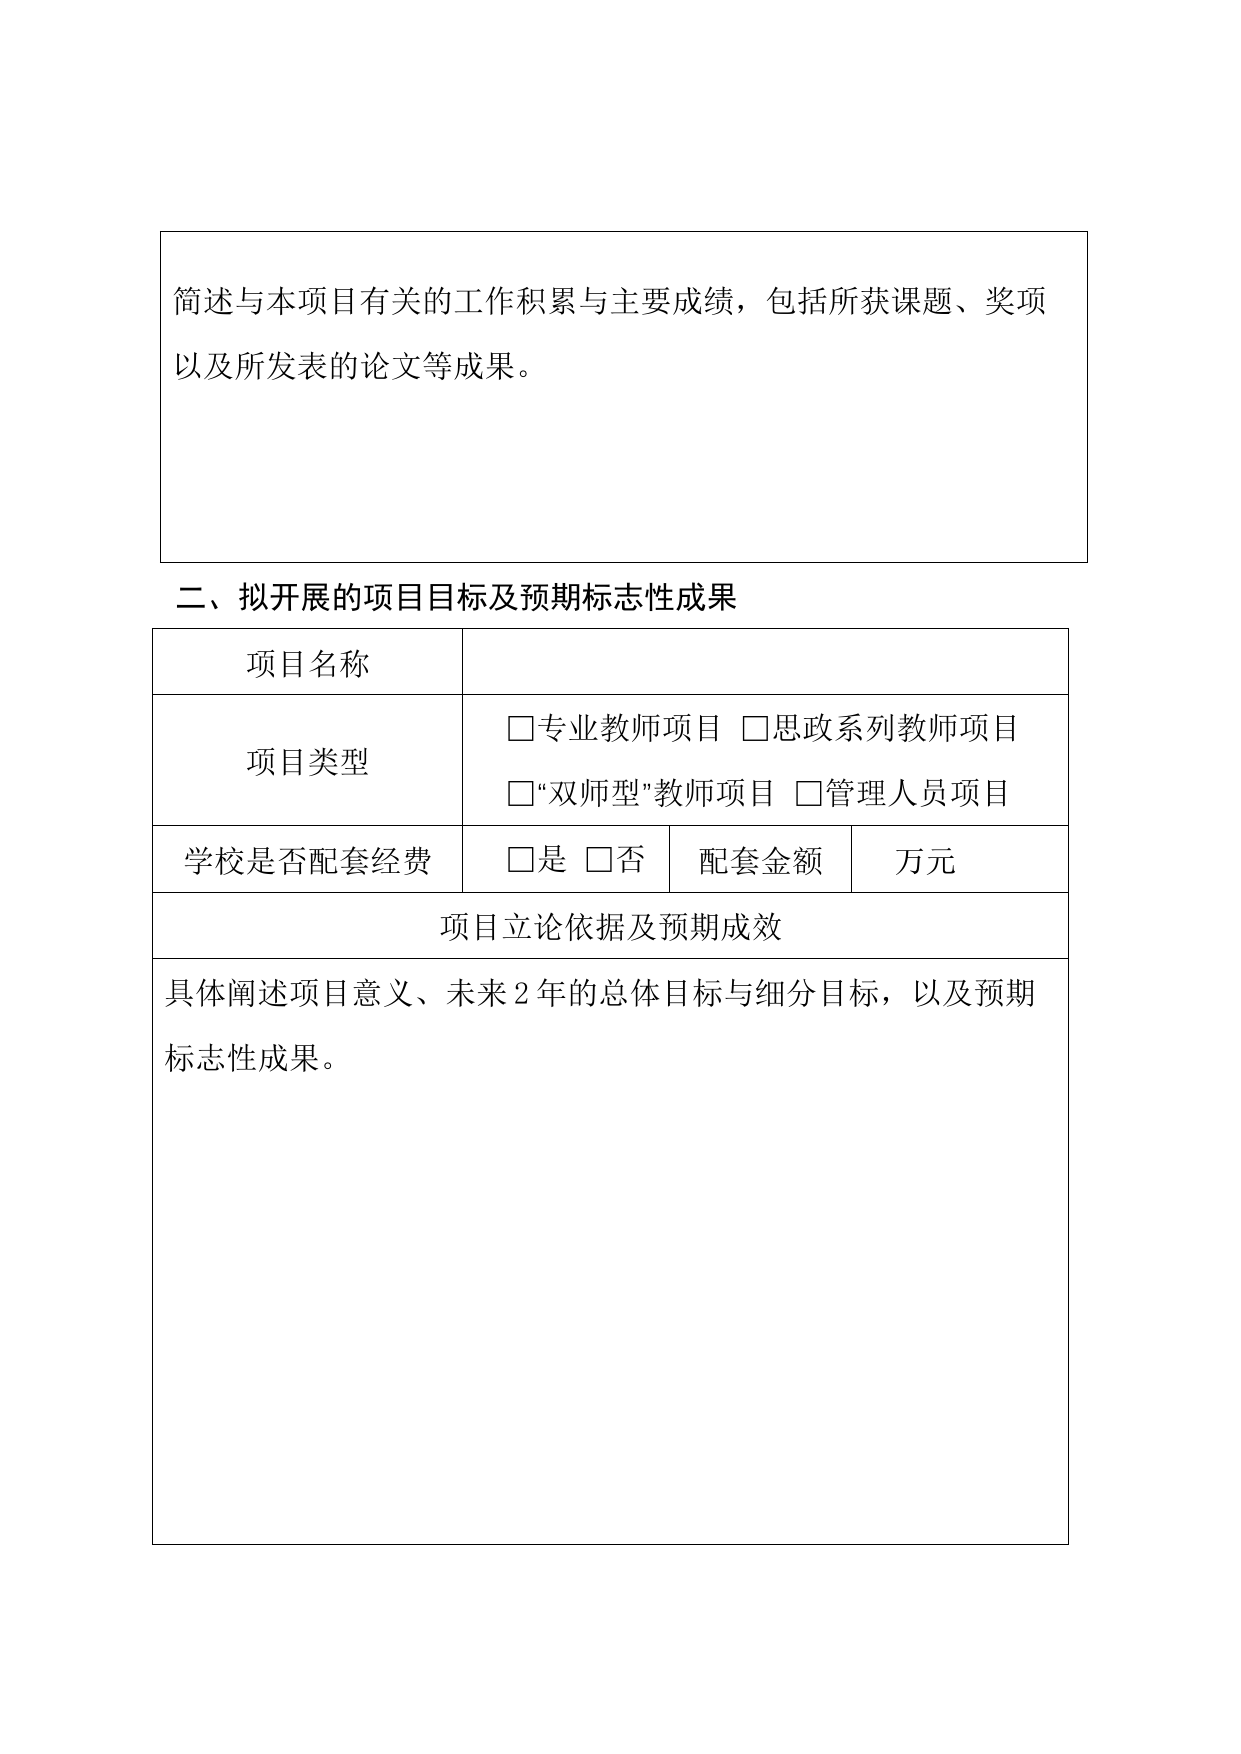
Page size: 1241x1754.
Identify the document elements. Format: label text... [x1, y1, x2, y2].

table_cell 学校是否配套经费 [153, 826, 462, 892]
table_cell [153, 959, 1068, 1544]
text 二、拟开展的项目目标及预期标志性成果 [175, 563, 1083, 628]
table_header [463, 629, 1068, 694]
table_header 项目名称 [153, 629, 462, 694]
table_cell 项目类型 [153, 695, 462, 825]
table_cell 简述与本项目有关的工作积累与主要成绩，包括所获课题、奖项以及所发表的论文等成果。 [161, 232, 1087, 562]
table_cell 配套金额 [670, 826, 851, 892]
table_cell □专业教师项目 □思政系列教师项目 □“双师型”教师项目 □管理人员项目 [463, 695, 1068, 825]
table_cell □是 □否 [463, 826, 669, 892]
table_cell 万元 [852, 826, 1068, 892]
table_cell 项目立论依据及预期成效 [153, 893, 1068, 958]
